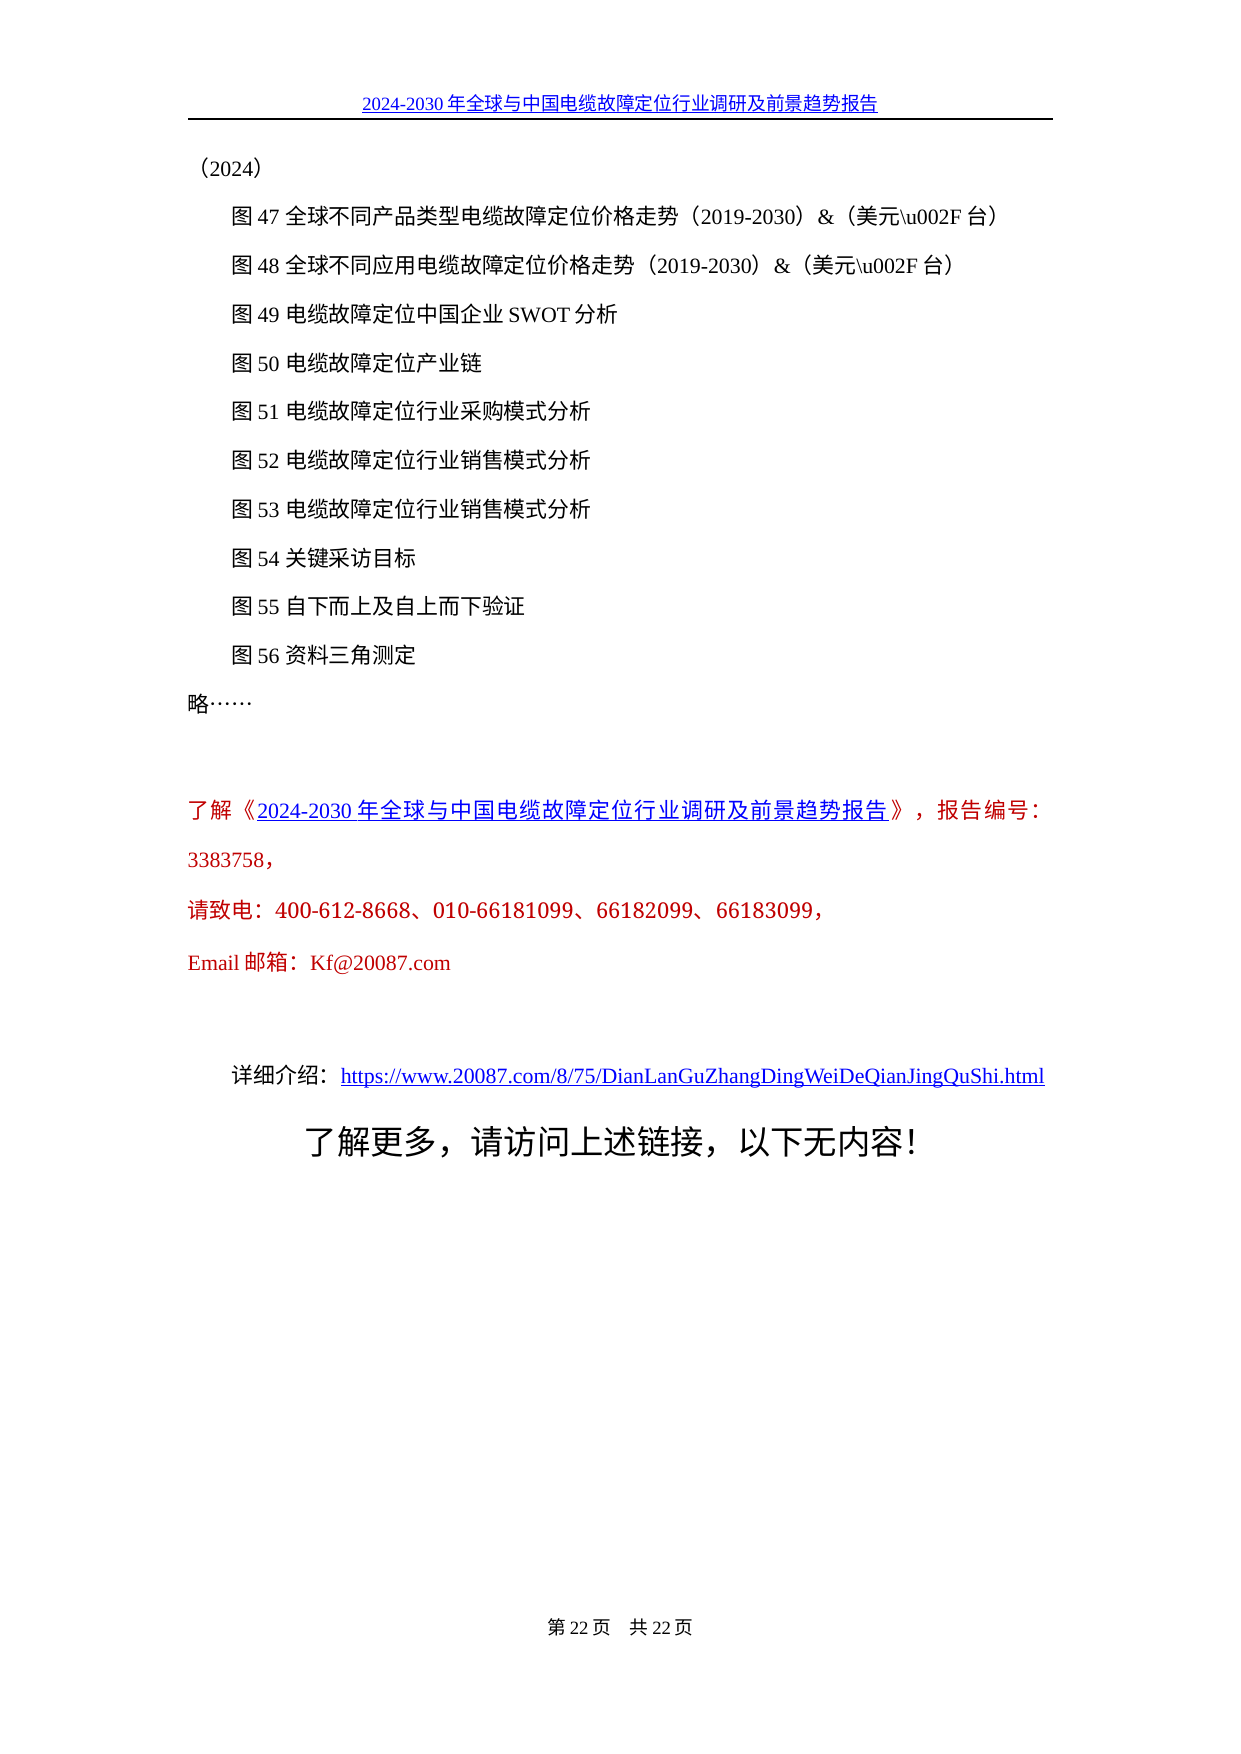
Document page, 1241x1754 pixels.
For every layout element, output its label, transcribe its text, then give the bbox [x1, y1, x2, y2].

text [187, 150, 1053, 719]
text 了解《2024-2030年全球与中国电缆故障定位行业调研及前景趋势报告》，报告编号：3383758， [187, 793, 1053, 874]
text Email邮箱：Kf@20087.com [187, 945, 1053, 977]
text 详细介绍：https://www.20087.com/8/75/DianLanGuZhangDingWeiDeQianJingQuShi.html [187, 1058, 1053, 1090]
text 请致电：400-612-8668、010-66181099、66182099、66183099， [187, 893, 1053, 926]
title 了解更多，请访问上述链接，以下无内容！ [187, 1108, 1053, 1173]
